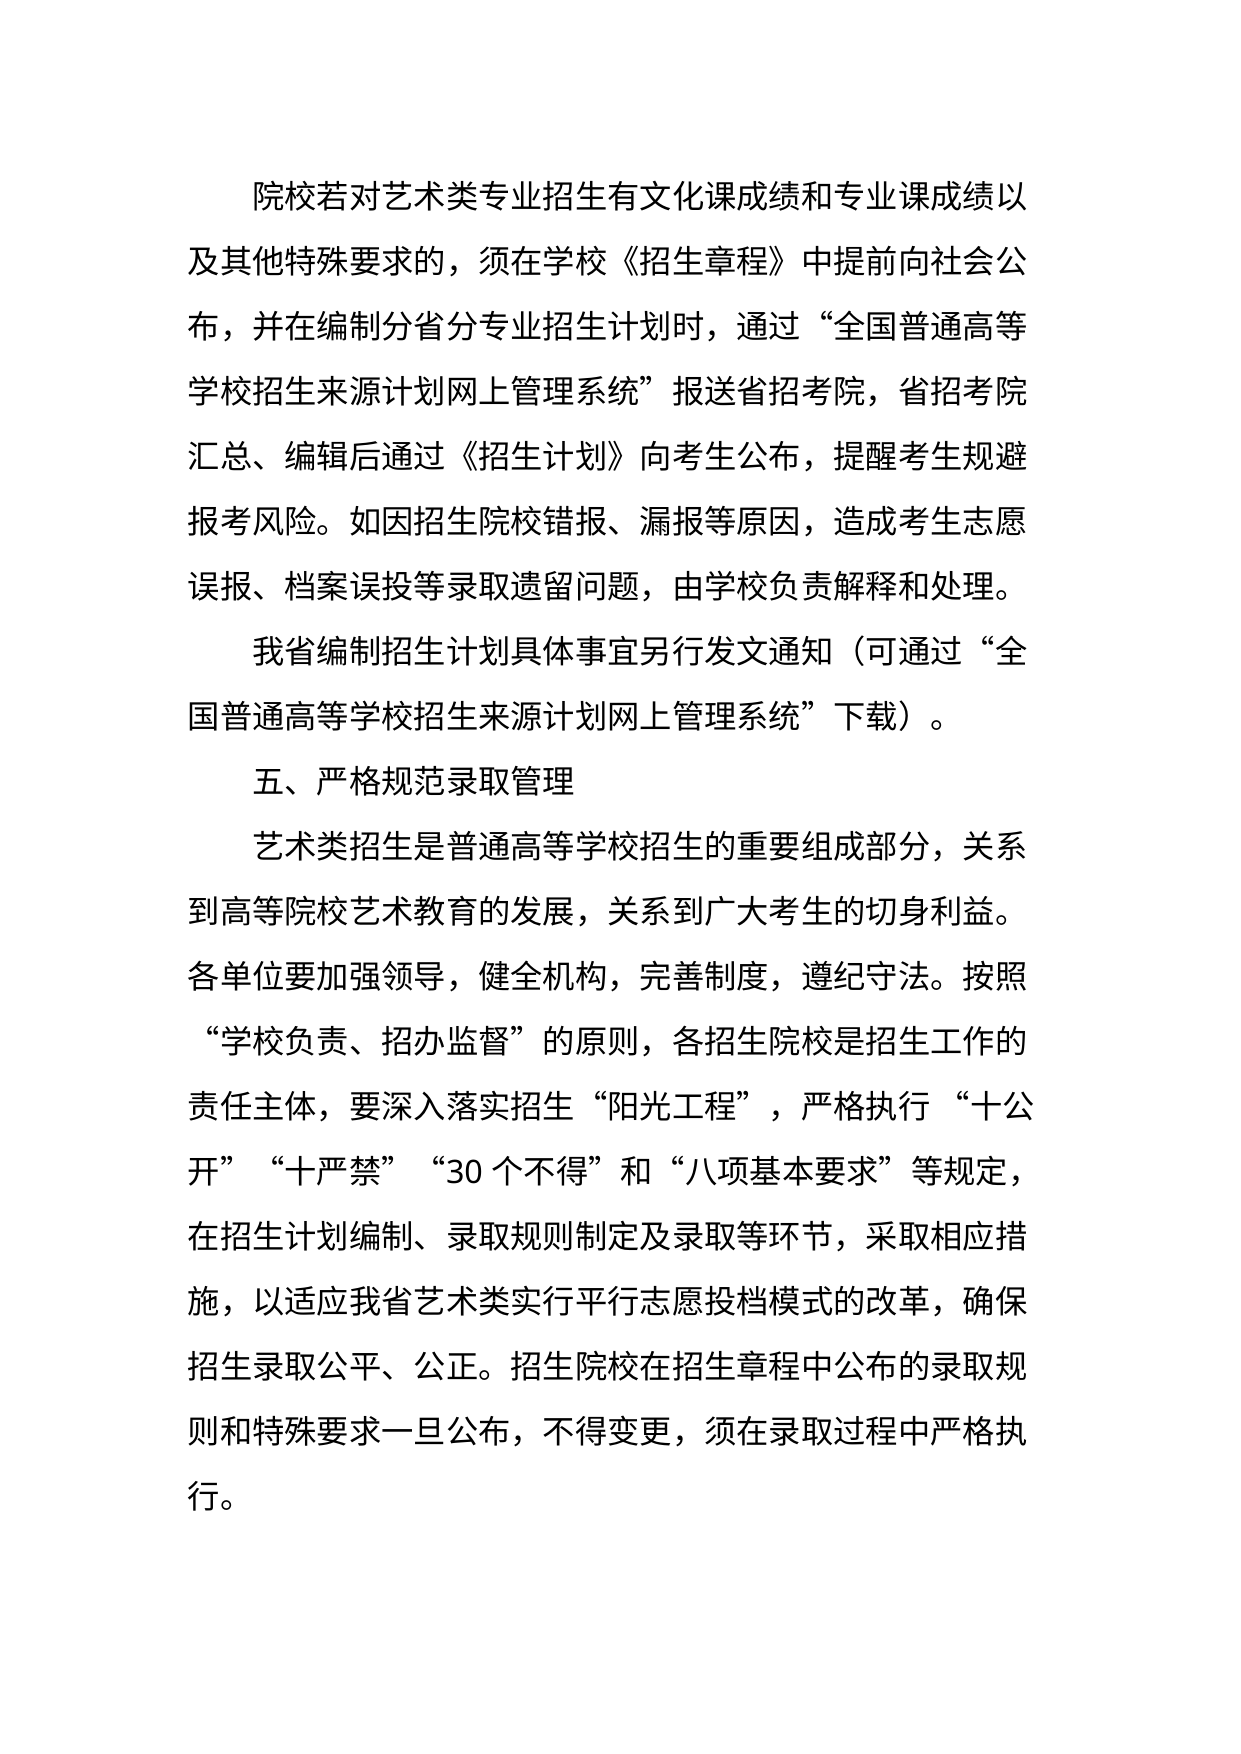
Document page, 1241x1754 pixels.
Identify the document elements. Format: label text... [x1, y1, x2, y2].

text 我省编制招生计划具体事宜另行发文通知（可通过“全国普通高等学校招生来源计划网上管理系统”下载）。 [187, 617, 1053, 747]
text 院校若对艺术类专业招生有文化课成绩和专业课成绩以及其他特殊要求的，须在学校《招生章程》中提前向社会公布，并在编制分省分专业招生计划时，通过“全国普通高等学校招生来源计划网上管理系统”报送省招考院，省招考院汇总、编辑后通过《招生计划》向考生公布，提醒考生规避报考风险。如因招生院校错报、漏报等原因，造成考生志愿误报、档案误投等录取遗留问题，由学校负责解释和处理。 [187, 162, 1053, 617]
text 五、严格规范录取管理 [187, 747, 1053, 812]
text 艺术类招生是普通高等学校招生的重要组成部分，关系到高等院校艺术教育的发展，关系到广大考生的切身利益。各单位要加强领导，健全机构，完善制度，遵纪守法。按照“学校负责、招办监督”的原则，各招生院校是招生工作的责任主体，要深入落实招生“阳光工程”，严格执行 “十公开”“十严禁”“30 个不得”和“八项基本要求”等规定，在招生计划编制、录取规则制定及录取等环节，采取相应措施，以适应我省艺术类实行平行志愿投档模式的改革，确保招生录取公平、公正。招生院校在招生章程中公布的录取规则和特殊要求一旦公布，不得变更，须在录取过程中严格执行。 [187, 812, 1053, 1527]
